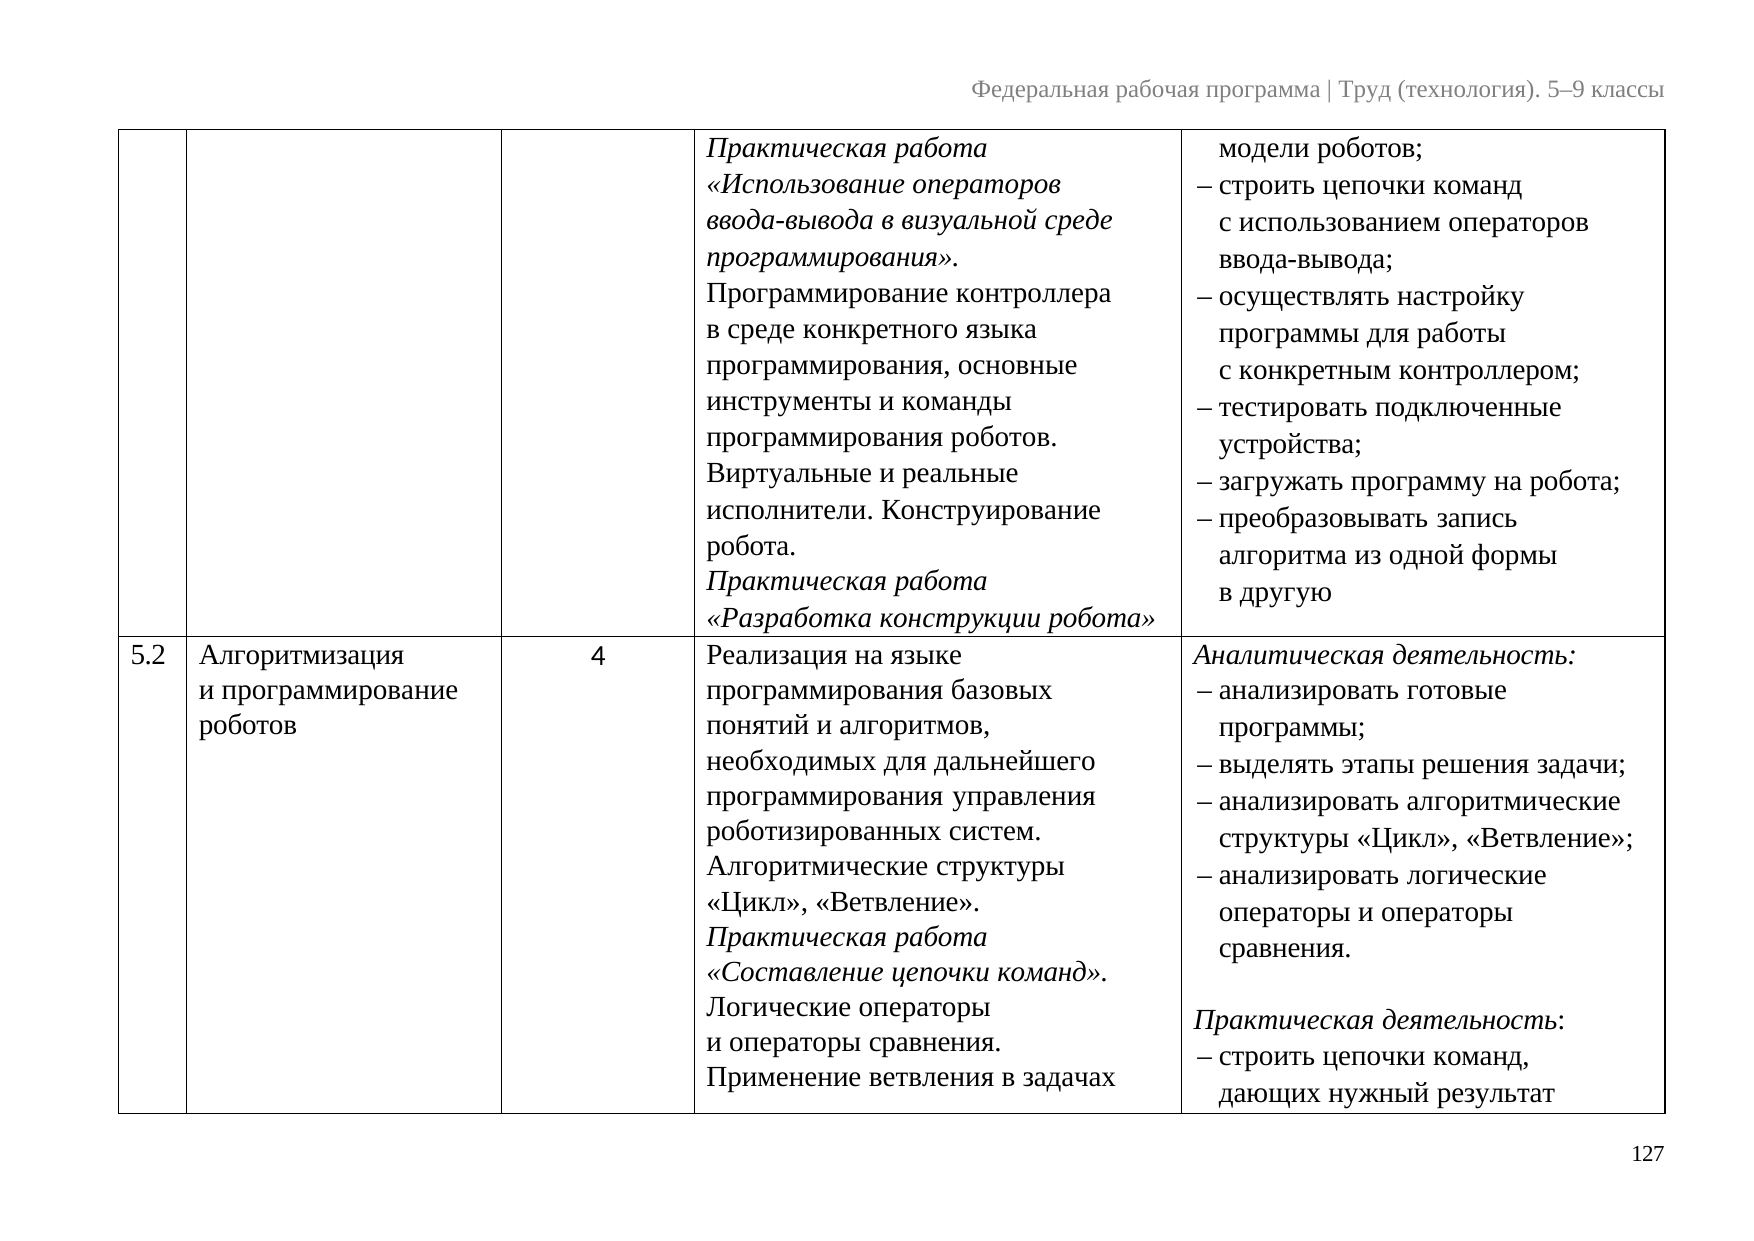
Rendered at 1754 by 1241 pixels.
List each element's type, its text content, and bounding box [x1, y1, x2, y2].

table_header [502, 130, 694, 636]
table_cell Аналитическая деятельность: анализировать готовые программы; выделять этапы решения задачи; анализировать алгоритмические структуры «Цикл», «Ветвление»; анализировать логические операторы и операторы сравнения. Практическая деятельность: строить цепочки команд, дающих нужный результат [1182, 637, 1664, 1113]
table_cell 5.2 [119, 637, 186, 1113]
table_cell Алгоритмизация и программирование роботов [187, 637, 501, 1113]
table_cell Реализация на языке программирования базовых понятий и алгоритмов, необходимых для дальнейшего программирования управления роботизированных систем. Алгоритмические структуры «Цикл», «Ветвление». Практическая работа «Составление цепочки команд». Логические операторы и операторы сравнения. Применение ветвления в задачах [695, 637, 1181, 1113]
table_header модели роботов; строить цепочки команд c использованием операторов ввода-вывода; осуществлять настройку программы для работы с конкретным контроллером; тестировать подключенные устройства; загружать программу на робота; преобразовывать запись алгоритма из одной формы в другую [1182, 130, 1664, 636]
table_header [187, 130, 501, 636]
table_cell 4 [502, 637, 694, 1113]
table_header Практическая работа «Использование операторов ввода-вывода в визуальной среде программирования». Программирование контроллера в среде конкретного языка программирования, основные инструменты и команды программирования роботов. Виртуальные и реальные исполнители. Конструирование робота. Практическая работа «Разработка конструкции робота» [695, 130, 1181, 636]
table_header [119, 130, 186, 636]
